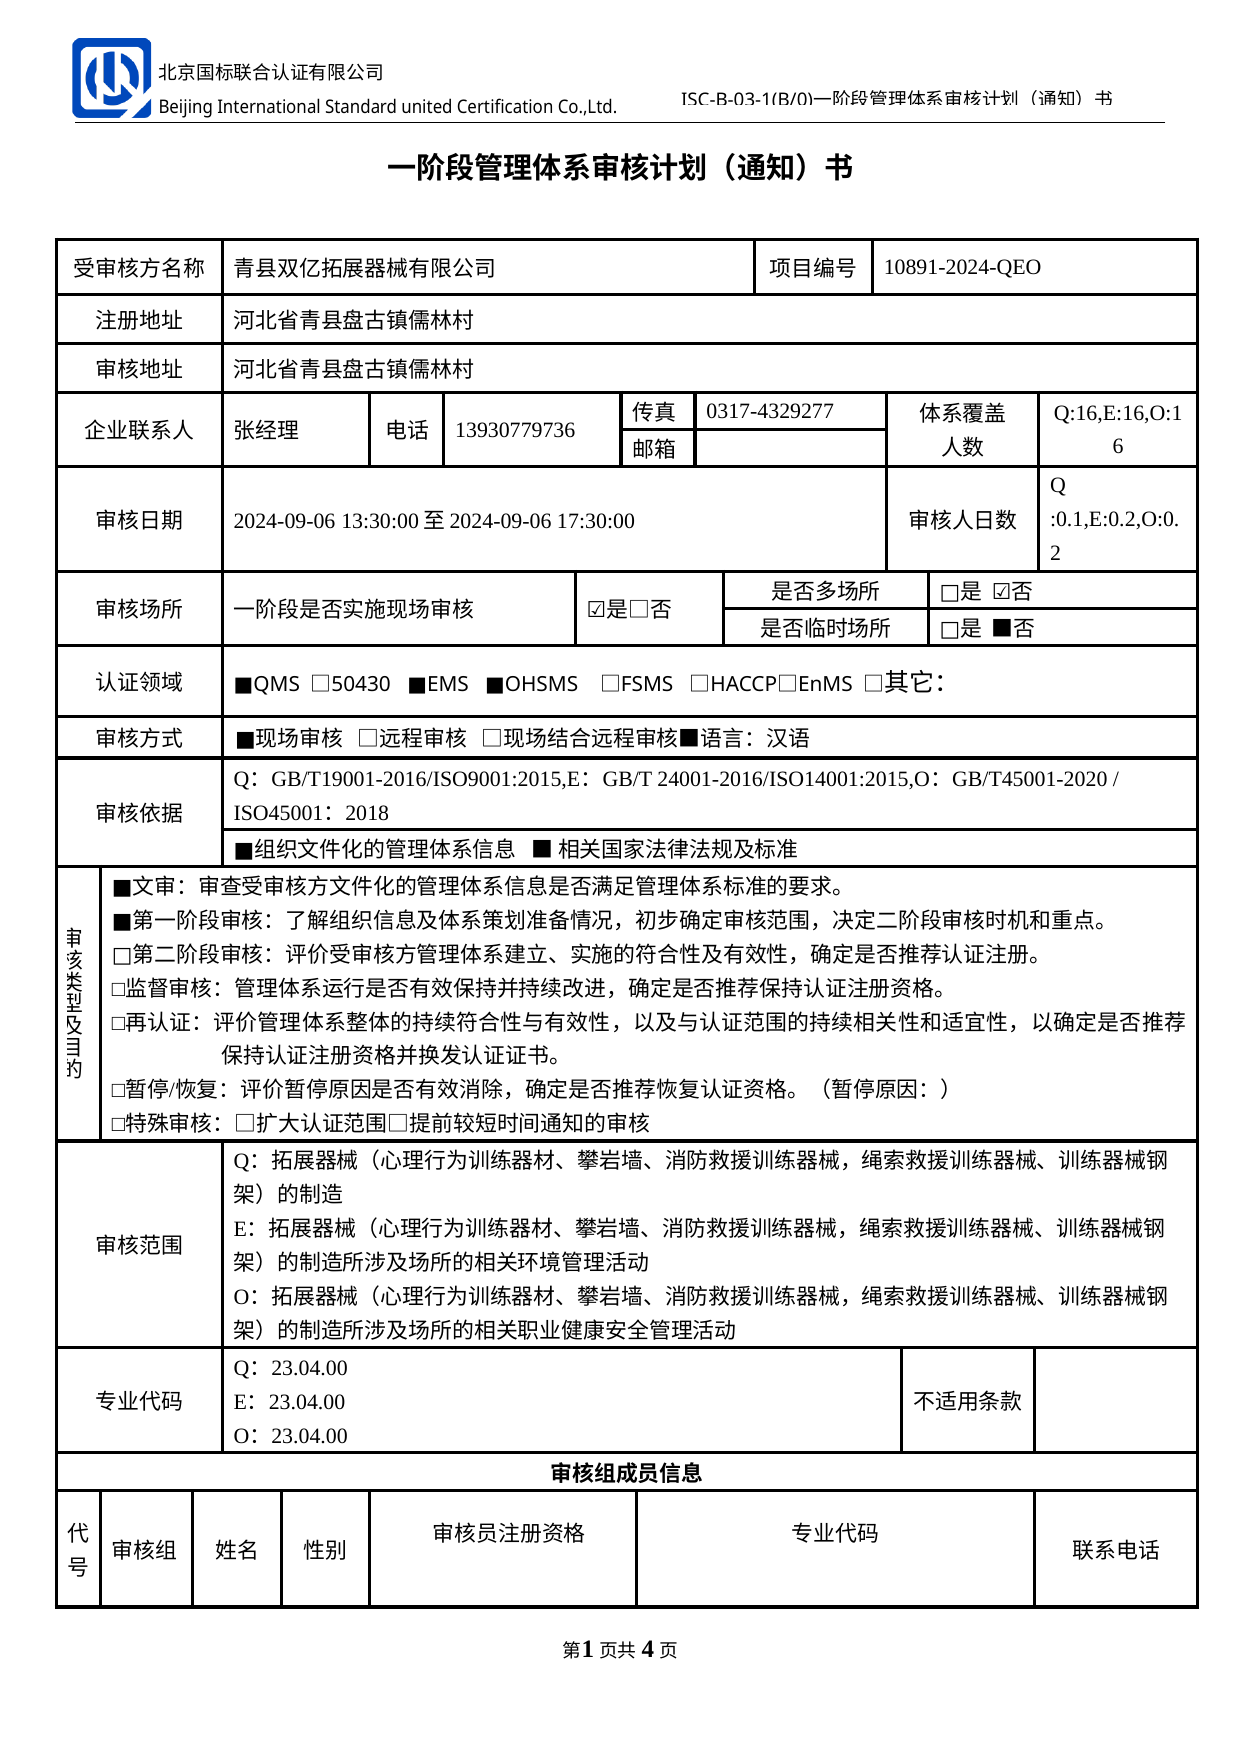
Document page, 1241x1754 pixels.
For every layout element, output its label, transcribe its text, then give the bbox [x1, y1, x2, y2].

table_cell 张经理 [224, 394, 368, 465]
table_cell 专业代码 [638, 1492, 1033, 1605]
table_cell 审核地址 [58, 345, 221, 391]
table_cell 企业联系人 [58, 394, 221, 465]
table_cell 审核场所 [58, 573, 221, 644]
table_cell 审核依据 [58, 760, 221, 864]
table_cell Q：23.04.00 E：23.04.00 O：23.04.00 [224, 1349, 900, 1451]
table_cell 传真 [623, 394, 693, 428]
table_cell [1036, 1349, 1196, 1451]
table_cell 河北省青县盘古镇儒林村 [224, 345, 1196, 391]
table_cell 审核类型及目的 [58, 868, 99, 1139]
table_cell 是否临时场所 [725, 610, 927, 644]
table_cell ■文审：审查受审核方文件化的管理体系信息是否满足管理体系标准的要求。 ■第一阶段审核：了解组织信息及体系策划准备情况，初步确定审核范围，决定二阶段审核时机和重点。 □第二阶段审核：评价受审核方管理体系建立、实施的符合性及有效性，确定是否推荐认证注册。 □监督审核：管理体系运行是否有效保持并持续改进，确定是否推荐保持认证注册资格。 □再认证：评价管理体系整体的持续符合性与有效性，以及与认证范围的持续相关性和适宜性，以确定是否推荐保持认证注册资格并换发认证证书。 □暂停/恢复：评价暂停原因是否有效消除，确定是否推荐恢复认证资格。（暂停原因：） □特殊审核：□扩大认证范围□提前较短时间通知的审核 [102, 868, 1196, 1139]
table_cell ■组织文件化的管理体系信息 ■ 相关国家法律法规及标准 [224, 831, 1196, 864]
table_cell 注册地址 [58, 296, 221, 342]
table_header 青县双亿拓展器械有限公司 [224, 241, 753, 293]
table_cell Q:0.1,E:0.2,O:0.2 [1040, 468, 1196, 570]
table_cell 审核日期 [58, 468, 221, 570]
table_cell Q：GB/T19001-2016/ISO9001:2015,E：GB/T 24001-2016/ISO14001:2015,O：GB/T45001-2020 / ISO45001：2018 [224, 760, 1196, 827]
table_cell 不适用条款 [903, 1349, 1033, 1451]
table_cell 性别 [283, 1492, 368, 1605]
table_cell 一阶段是否实施现场审核 [224, 573, 574, 644]
table_cell 审核人日数 [888, 468, 1037, 570]
picture [72, 38, 152, 118]
table_cell 是否多场所 [725, 573, 927, 607]
table_cell 姓名 [194, 1492, 280, 1605]
table_cell 13930779736 [445, 394, 619, 465]
table_cell 审核组 [102, 1492, 191, 1605]
table_cell □是 ■否 [930, 610, 1196, 644]
table_cell 邮箱 [623, 431, 693, 465]
table_cell ■现场审核 □远程审核 □现场结合远程审核■语言：汉语 [224, 718, 1196, 756]
table_cell 审核组成员信息 [58, 1454, 1196, 1489]
table_header 10891-2024-QEO [874, 241, 1196, 293]
table_cell [697, 431, 885, 465]
table_cell ■QMS □50430 ■EMS ■OHSMS □FSMS □HACCP□EnMS □其它： [224, 647, 1196, 715]
table_cell 代号 [58, 1492, 99, 1605]
table_header 受审核方名称 [58, 241, 221, 293]
table_cell 2024-09-06 13:30:00至2024-09-06 17:30:00 [224, 468, 885, 570]
table_cell ☑是□否 [577, 573, 722, 644]
table_cell 审核范围 [58, 1143, 221, 1346]
table_cell Q：拓展器械（心理行为训练器材、攀岩墙、消防救援训练器械，绳索救援训练器械、训练器械钢架）的制造 E：拓展器械（心理行为训练器材、攀岩墙、消防救援训练器械，绳索救援训练器械、训练器械钢架）的制造所涉及场所的相关环境管理活动 O：拓展器械（心理行为训练器材、攀岩墙、消防救援训练器械，绳索救援训练器械、训练器械钢架）的制造所涉及场所的相关职业健康安全管理活动 [224, 1143, 1196, 1346]
table_cell □是 ☑否 [930, 573, 1196, 607]
text 一阶段管理体系审核计划（通知）书 [75, 131, 1165, 199]
table_cell 专业代码 [58, 1349, 221, 1451]
table_cell 电话 [371, 394, 442, 465]
table_cell 认证领域 [58, 647, 221, 715]
table_cell 0317-4329277 [697, 394, 885, 428]
table_cell 联系电话 [1036, 1492, 1196, 1605]
table_cell Q:16,E:16,O:16 [1040, 394, 1196, 465]
table_cell 审核员注册资格 [371, 1492, 635, 1605]
table_cell 河北省青县盘古镇儒林村 [224, 296, 1196, 342]
table_cell 体系覆盖 人数 [888, 394, 1037, 465]
table_header 项目编号 [756, 241, 871, 293]
table_cell 审核方式 [58, 718, 221, 756]
